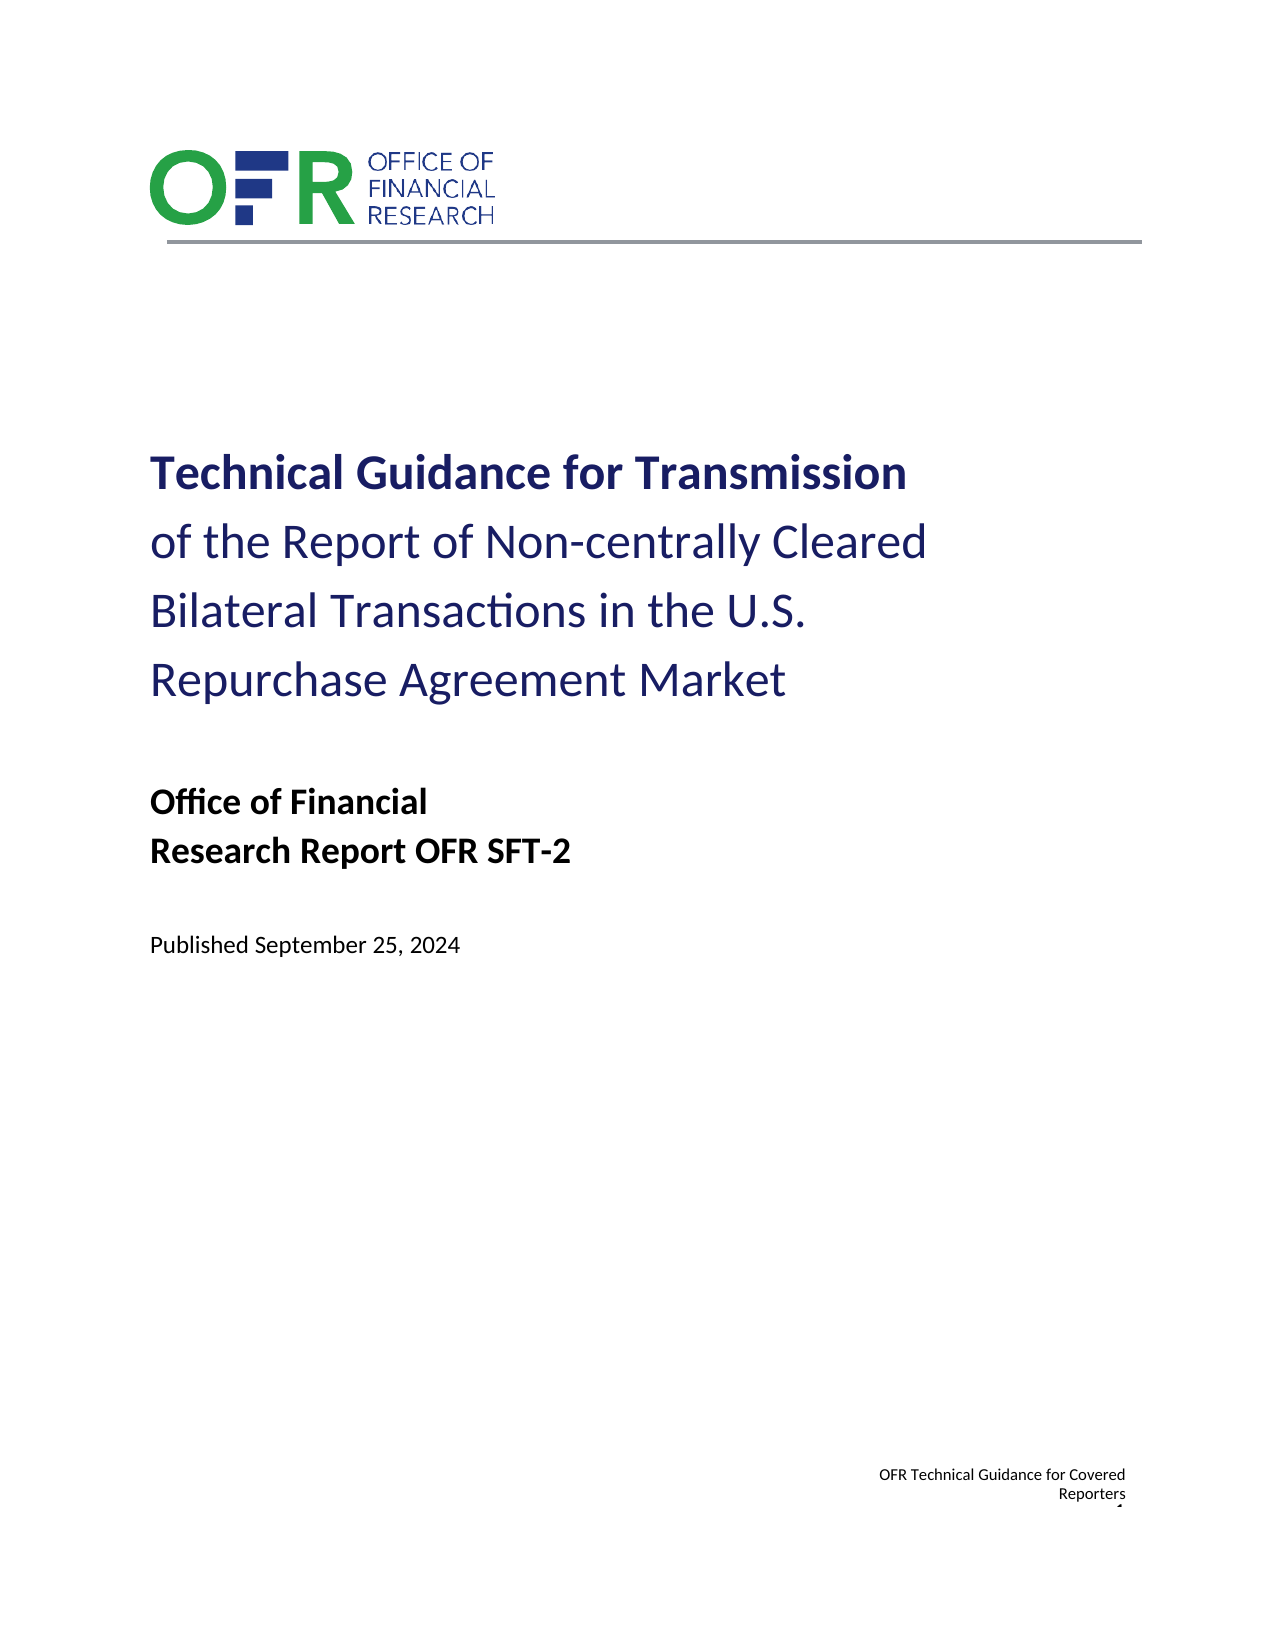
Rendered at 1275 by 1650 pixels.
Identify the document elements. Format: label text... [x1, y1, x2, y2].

picture [482, 152, 493, 170]
picture [368, 152, 387, 171]
picture [414, 206, 477, 225]
picture [422, 152, 452, 171]
picture [479, 206, 493, 224]
text of the Report of Non-centrally Cleared Bilateral Transactions in the U.S. Repurchase Agreement Market [150, 510, 1048, 709]
text Published September 25, 2024 [150, 929, 1137, 959]
text Office of Financial Research Report OFR SFT-2 [150, 778, 578, 873]
picture [389, 152, 420, 170]
picture [369, 206, 382, 224]
title Technical Guidance for Transmission [150, 441, 1137, 502]
picture [460, 152, 479, 171]
picture [385, 206, 411, 225]
picture [443, 179, 495, 198]
picture [389, 179, 440, 197]
